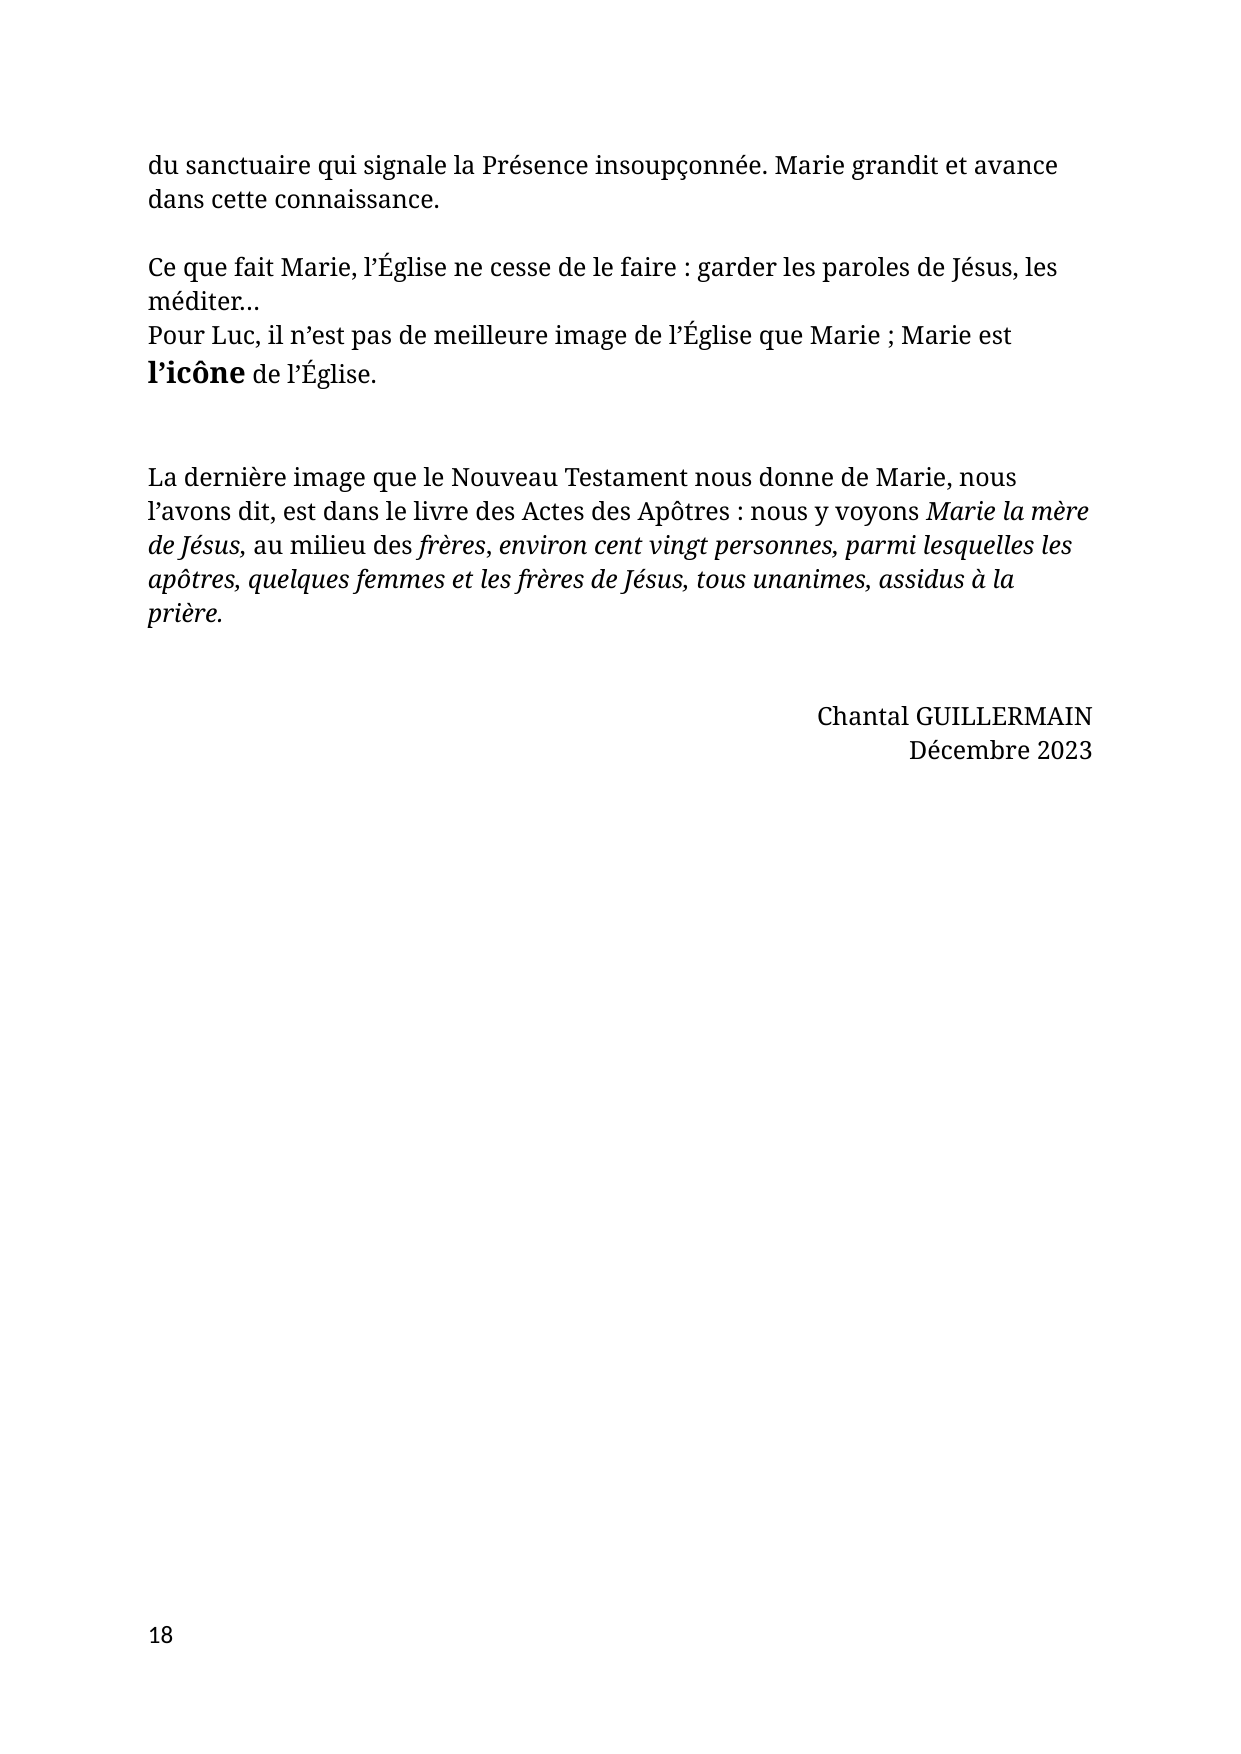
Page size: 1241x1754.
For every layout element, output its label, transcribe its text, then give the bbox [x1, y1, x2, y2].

text Décembre 2023 [148, 732, 1093, 766]
text La dernière image que le Nouveau Testament nous donne de Marie, nous l’avons dit, est dans le livre des Actes des Apôtres : nous y voyons Marie la mère de Jésus, au milieu des frères, environ cent vingt personnes, parmi lesquelles les apôtres, quelques femmes et les frères de Jésus, tous unanimes, assidus à la prière. [148, 460, 1093, 630]
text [148, 148, 1093, 216]
text Chantal GUILLERMAIN [148, 698, 1093, 732]
text Ce que fait Marie, l’Église ne cesse de le faire : garder les paroles de Jésus, les méditer… [148, 250, 1093, 318]
text Pour Luc, il n’est pas de meilleure image de l’Église que Marie ; Marie est l’icône de l’Église. [148, 318, 1093, 392]
